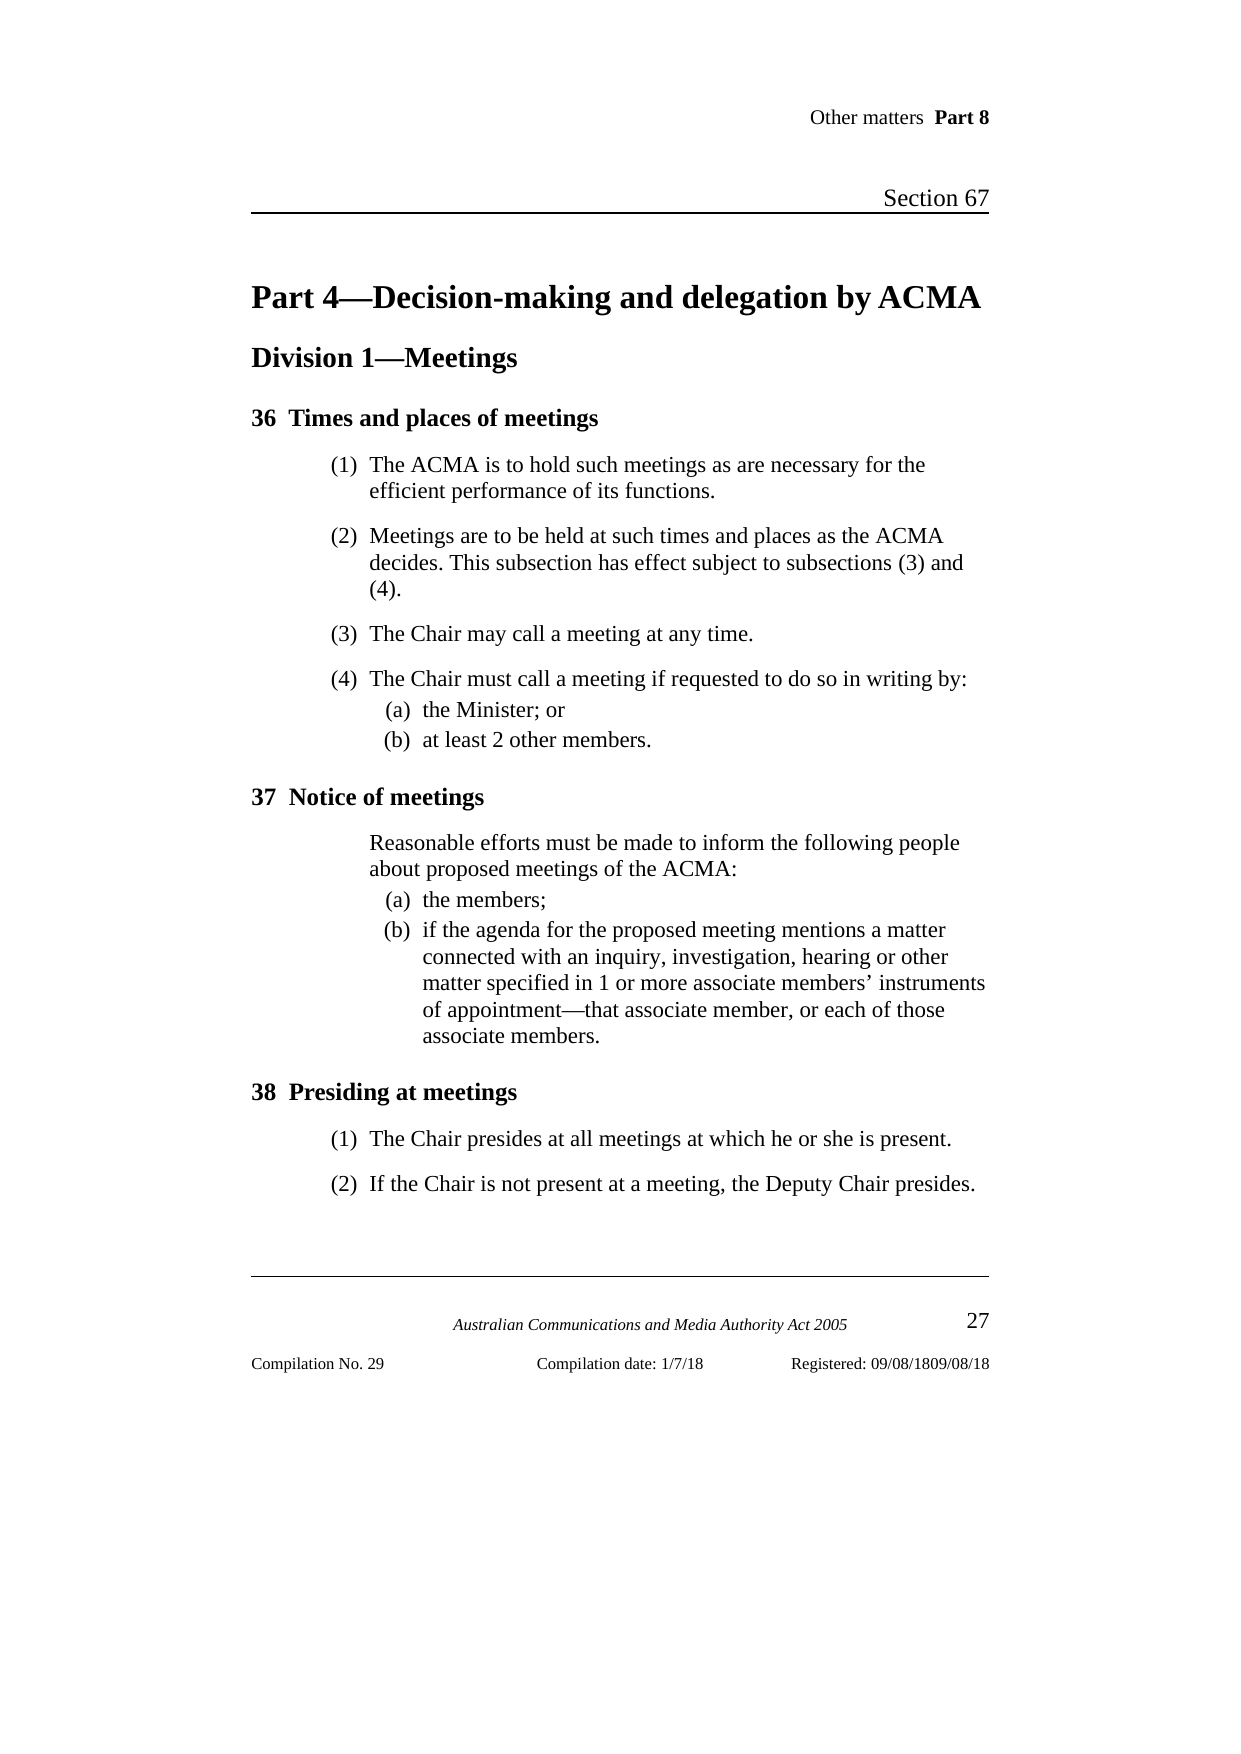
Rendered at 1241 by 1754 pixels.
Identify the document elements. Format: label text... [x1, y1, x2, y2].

text (b) if the agenda for the proposed meeting mentions a matter connected with an inquiry, investigation, hearing or other matter specified in 1 or more associate members’ instruments of appointment—that associate member, or each of those associate members. [251, 917, 989, 1048]
text (3) The Chair may call a meeting at any time. [251, 620, 989, 646]
text (1) The Chair presides at all meetings at which he or she is present. [251, 1125, 989, 1151]
text Division 1—Meetings [251, 341, 989, 374]
text 36 Times and places of meetings [251, 403, 989, 432]
text (b) at least 2 other members. [251, 726, 989, 752]
text 37 Notice of meetings [251, 782, 989, 810]
text Reasonable efforts must be made to inform the following people about proposed meetings of the ACMA: [251, 829, 989, 882]
text (2) If the Chair is not present at a meeting, the Deputy Chair presides. [251, 1170, 989, 1196]
text 38 Presiding at meetings [251, 1077, 989, 1106]
text Part 4—Decision-making and delegation by ACMA [251, 277, 989, 316]
text (2) Meetings are to be held at such times and places as the ACMA decides. This subsection has effect subject to subsections (3) and (4). [251, 522, 989, 601]
text (1) The ACMA is to hold such meetings as are necessary for the efficient performance of its functions. [251, 451, 989, 503]
text (4) The Chair must call a meeting if requested to do so in writing by: [251, 665, 989, 691]
text (a) the members; [251, 886, 989, 912]
text (a) the Minister; or [251, 696, 989, 722]
